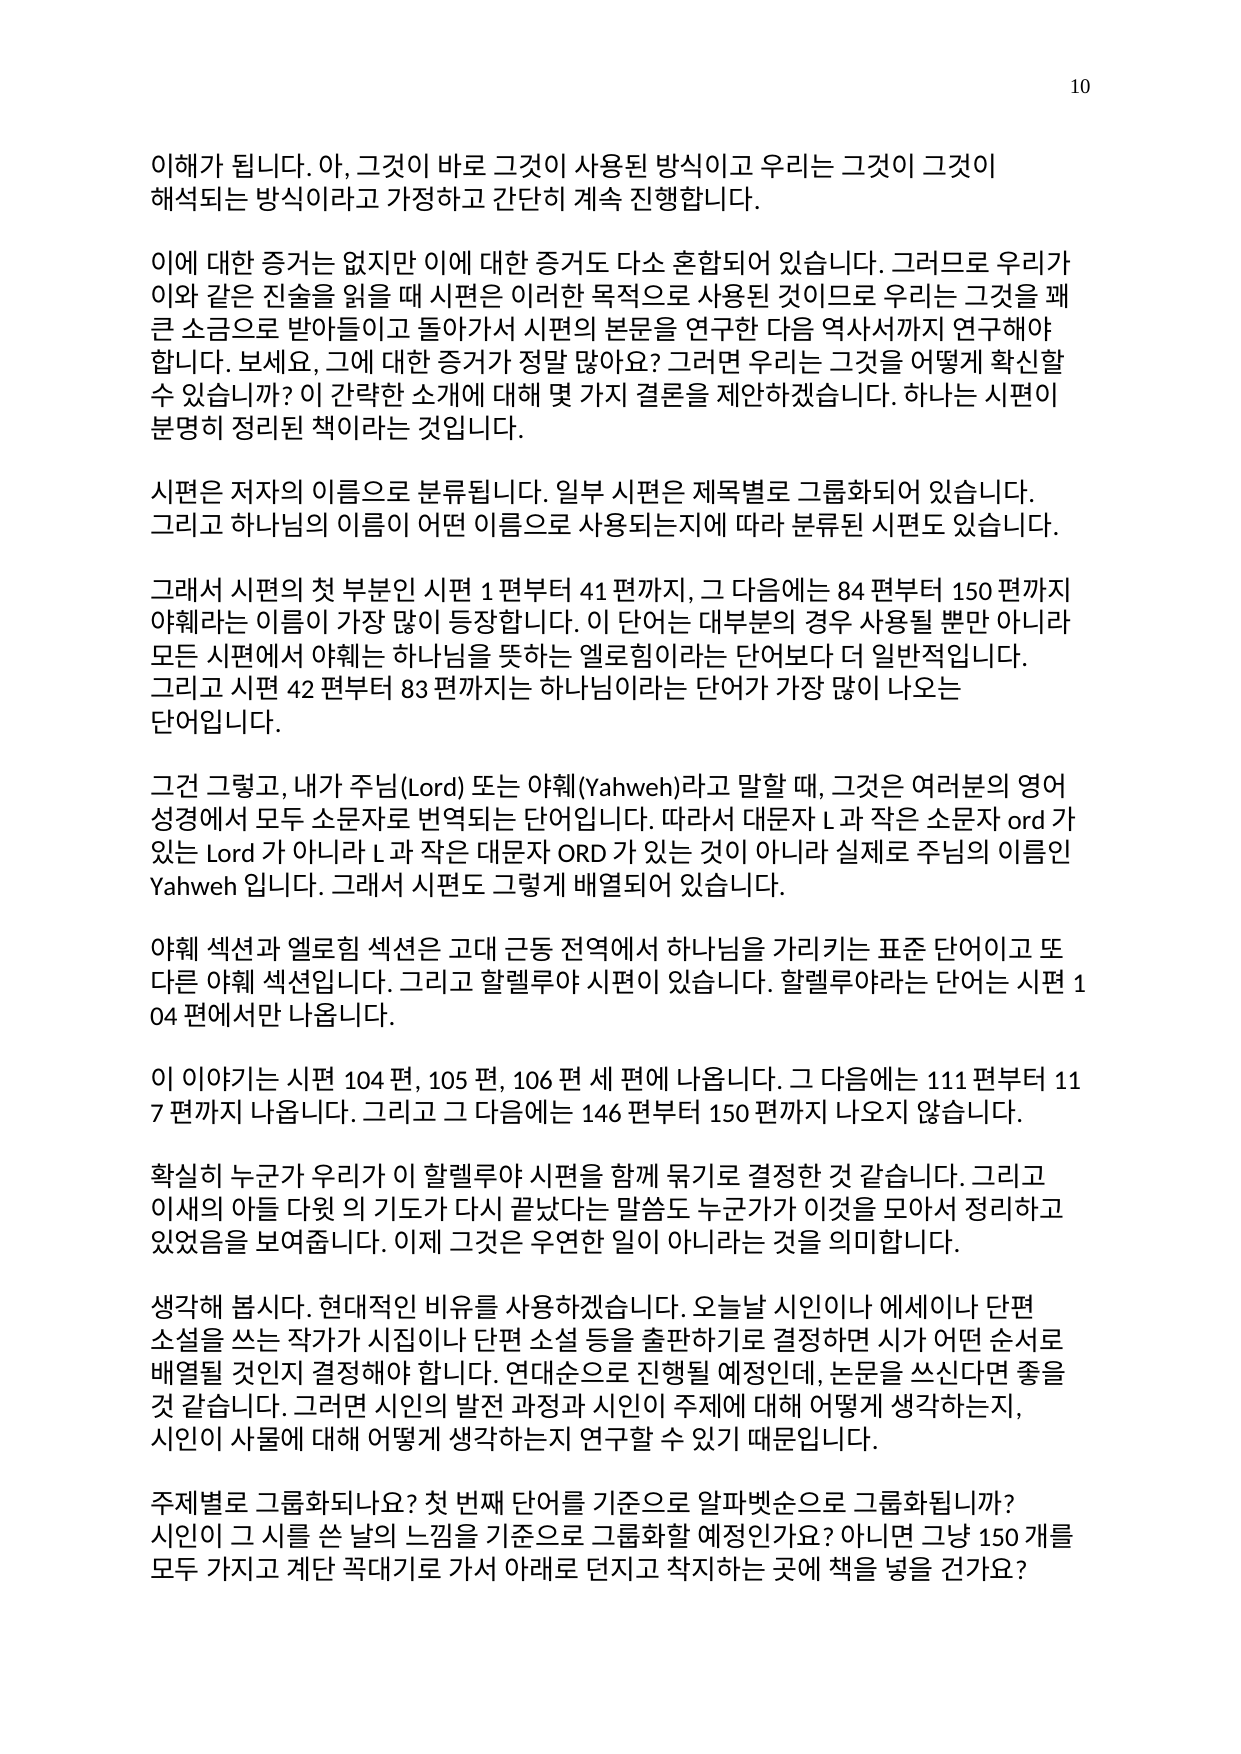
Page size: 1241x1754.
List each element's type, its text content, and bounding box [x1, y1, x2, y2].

text 그래서 시편의 첫 부분인 시편 1편부터 41편까지, 그 다음에는 84편부터 150편까지 야훼라는 이름이 가장 많이 등장합니다. 이 단어는 대부분의 경우 사용될 뿐만 아니라 모든 시편에서 야훼는 하나님을 뜻하는 엘로힘이라는 단어보다 더 일반적입니다. 그리고 시편 42편부터 83편까지는 하나님이라는 단어가 가장 많이 나오는 단어입니다. [150, 574, 1090, 739]
text 확실히 누군가 우리가 이 할렐루야 시편을 함께 묶기로 결정한 것 같습니다. 그리고 이새의 아들 다윗 의 기도가 다시 끝났다는 말씀도 누군가가 이것을 모아서 정리하고 있었음을 보여줍니다. 이제 그것은 우연한 일이 아니라는 것을 의미합니다. [150, 1161, 1090, 1259]
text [150, 150, 1090, 216]
text 이에 대한 증거는 없지만 이에 대한 증거도 다소 혼합되어 있습니다. 그러므로 우리가 이와 같은 진술을 읽을 때 시편은 이러한 목적으로 사용된 것이므로 우리는 그것을 꽤 큰 소금으로 받아들이고 돌아가서 시편의 본문을 연구한 다음 역사서까지 연구해야 합니다. 보세요, 그에 대한 증거가 정말 많아요? 그러면 우리는 그것을 어떻게 확신할 수 있습니까? 이 간략한 소개에 대해 몇 가지 결론을 제안하겠습니다. 하나는 시편이 분명히 정리된 책이라는 것입니다. [150, 247, 1090, 445]
text 야훼 섹션과 엘로힘 섹션은 고대 근동 전역에서 하나님을 가리키는 표준 단어이고 또 다른 야훼 섹션입니다. 그리고 할렐루야 시편이 있습니다. 할렐루야라는 단어는 시편 104편에서만 나옵니다. [150, 933, 1090, 1032]
text 이 이야기는 시편 104편, 105편, 106편 세 편에 나옵니다. 그 다음에는 111편부터 117편까지 나옵니다. 그리고 그 다음에는 146편부터 150편까지 나오지 않습니다. [150, 1063, 1090, 1129]
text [150, 1487, 1090, 1586]
text 그건 그렇고, 내가 주님(Lord) 또는 야훼(Yahweh)라고 말할 때, 그것은 여러분의 영어 성경에서 모두 소문자로 번역되는 단어입니다. 따라서 대문자 L과 작은 소문자 ord가 있는 Lord가 아니라 L과 작은 대문자 ORD가 있는 것이 아니라 실제로 주님의 이름인 Yahweh입니다. 그래서 시편도 그렇게 배열되어 있습니다. [150, 770, 1090, 902]
text 시편은 저자의 이름으로 분류됩니다. 일부 시편은 제목별로 그룹화되어 있습니다. 그리고 하나님의 이름이 어떤 이름으로 사용되는지에 따라 분류된 시편도 있습니다. [150, 476, 1090, 542]
text 생각해 봅시다. 현대적인 비유를 사용하겠습니다. 오늘날 시인이나 에세이나 단편 소설을 쓰는 작가가 시집이나 단편 소설 등을 출판하기로 결정하면 시가 어떤 순서로 배열될 것인지 결정해야 합니다. 연대순으로 진행될 예정인데, 논문을 쓰신다면 좋을 것 같습니다. 그러면 시인의 발전 과정과 시인이 주제에 대해 어떻게 생각하는지, 시인이 사물에 대해 어떻게 생각하는지 연구할 수 있기 때문입니다. [150, 1291, 1090, 1456]
